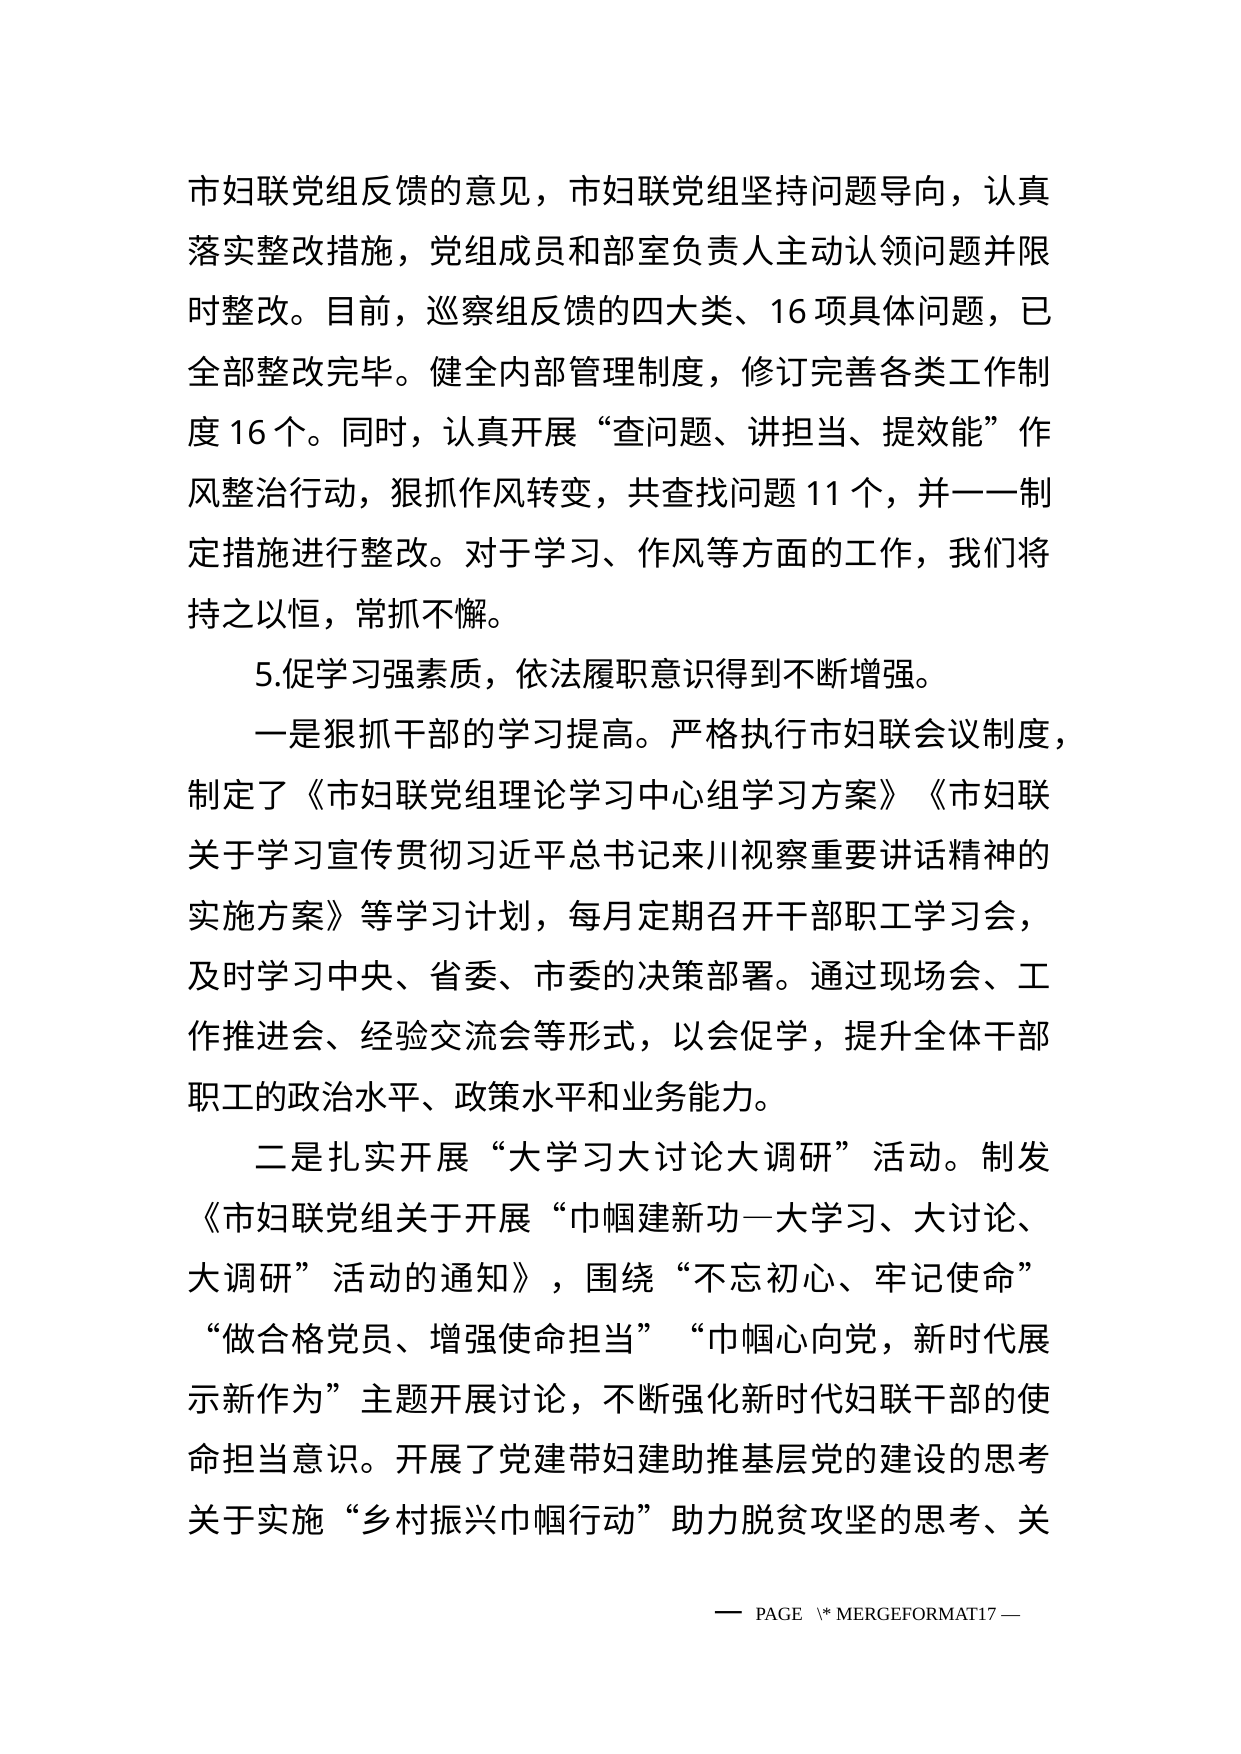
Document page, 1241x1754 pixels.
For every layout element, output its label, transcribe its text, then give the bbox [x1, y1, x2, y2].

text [187, 1121, 1053, 1544]
text 一是狠抓干部的学习提高。严格执行市妇联会议制度，制定了《市妇联党组理论学习中心组学习方案》《市妇联关于学习宣传贯彻习近平总书记来川视察重要讲话精神的实施方案》等学习计划，每月定期召开干部职工学习会，及时学习中央、省委、市委的决策部署。通过现场会、工作推进会、经验交流会等形式，以会促学，提升全体干部职工的政治水平、政策水平和业务能力。 [187, 698, 1053, 1121]
text 5.促学习强素质，依法履职意识得到不断增强。 [187, 638, 1053, 698]
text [187, 155, 1053, 638]
